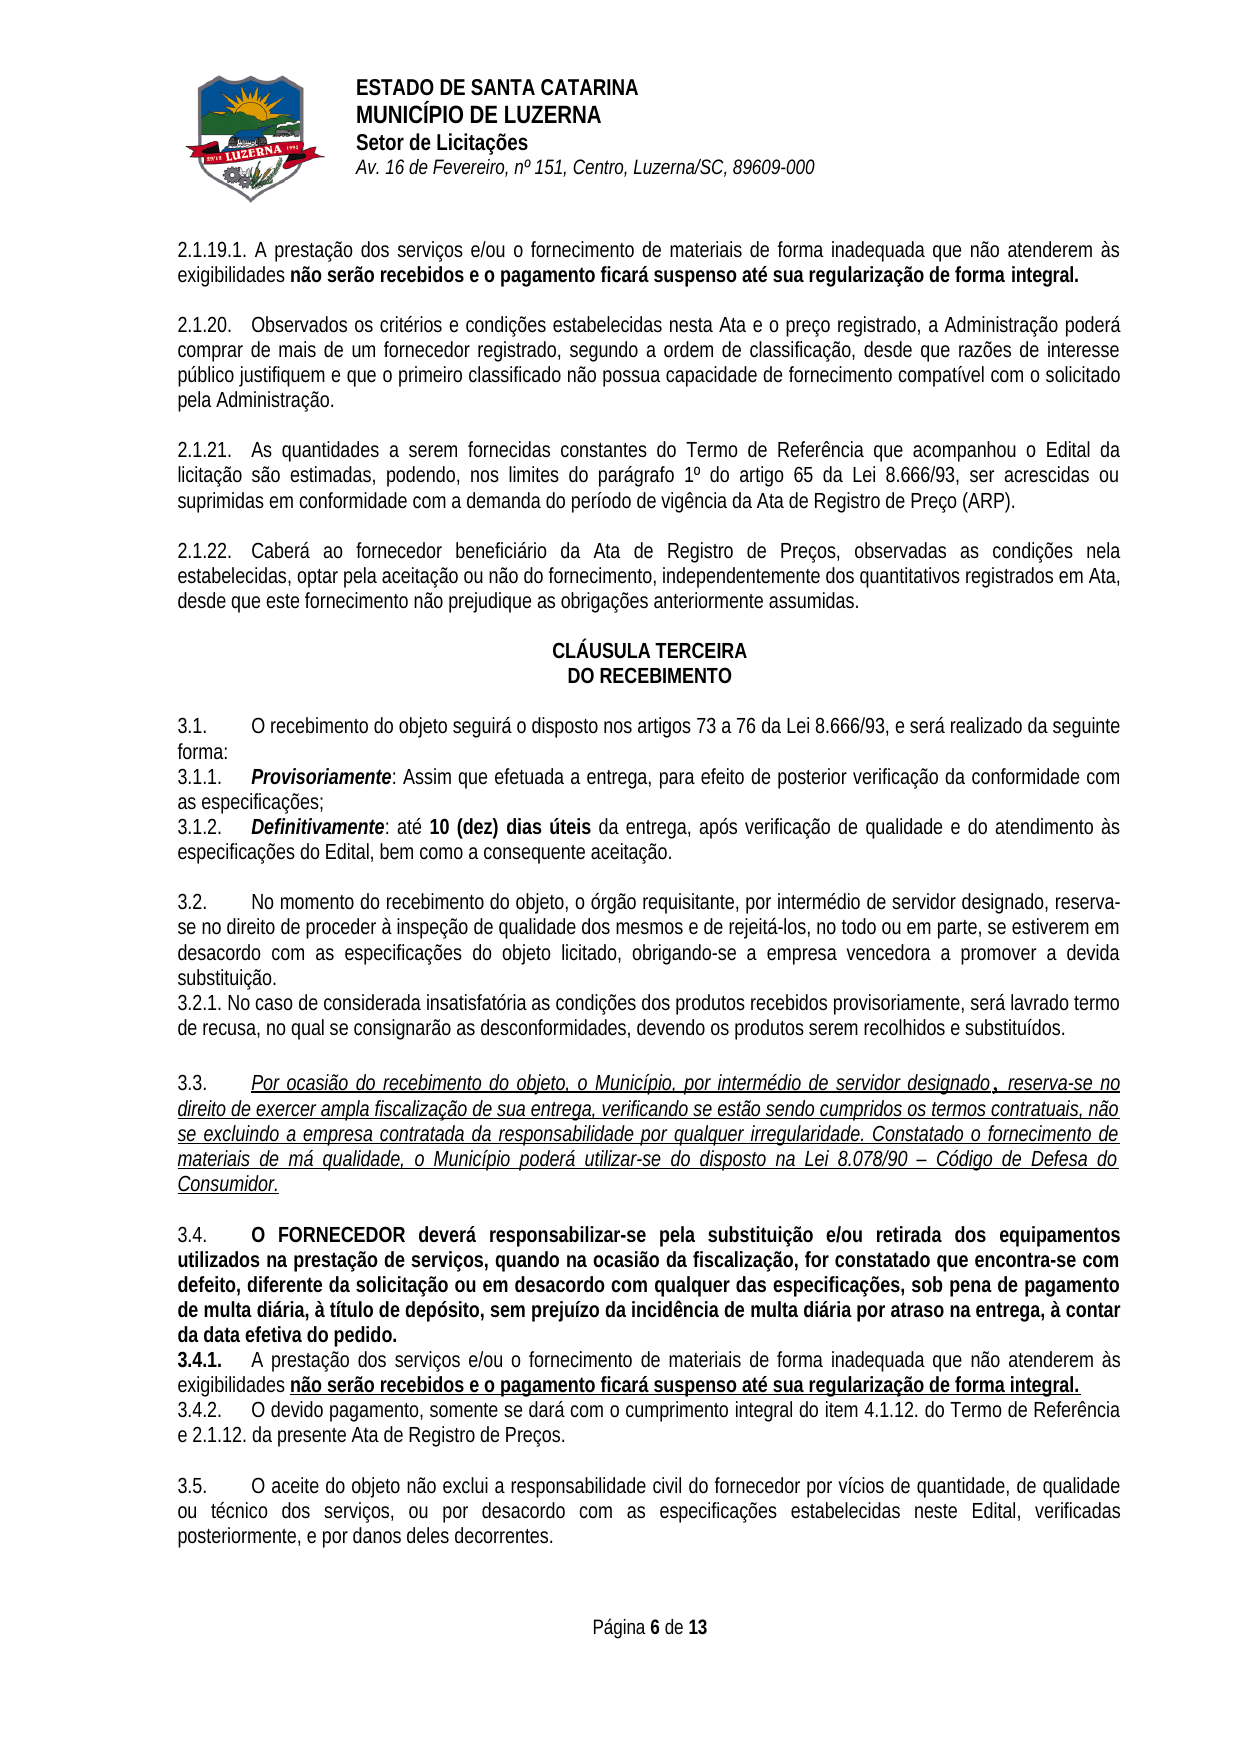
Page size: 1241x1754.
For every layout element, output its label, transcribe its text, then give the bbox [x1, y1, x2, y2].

list Caberá ao fornecedor beneficiário da Ata de Registro de Preços, observadas as condições nela estabelecidas, optar pela aceitação ou não do fornecimento, independentemente dos quantitativos registrados em Ata, desde que este fornecimento não prejudique as obrigações anteriormente assumidas. [177, 538, 1122, 613]
list O aceite do objeto não exclui a responsabilidade civil do fornecedor por vícios de quantidade, de qualidade ou técnico dos serviços, ou por desacordo com as especificações estabelecidas neste Edital, verificadas posteriormente, e por danos deles decorrentes. [177, 1473, 1122, 1548]
list Por ocasião do recebimento do objeto, o Município, por intermédio de servidor designado, reserva-se no direito de exercer ampla fiscalização de sua entrega, verificando se estão sendo cumpridos os termos contratuais, não se excluindo a empresa contratada da responsabilidade por qualquer irregularidade. Constatado o fornecimento de materiais de má qualidade, o Município poderá utilizar-se do disposto na Lei 8.078/90 – Código de Defesa do Consumidor. [177, 1065, 1122, 1196]
list O recebimento do objeto seguirá o disposto nos artigos 73 a 76 da Lei 8.666/93, e será realizado da seguinte forma: [177, 713, 1122, 764]
list Provisoriamente: Assim que efetuada a entrega, para efeito de posterior verificação da conformidade com as especificações; [177, 764, 1122, 814]
text 2.1.19.1. A prestação dos serviços e/ou o fornecimento de materiais de forma inadequada que não atenderem às exigibilidades não serão recebidos e o pagamento ficará suspenso até sua regularização de forma integral. [177, 236, 1122, 287]
picture [184, 73, 325, 203]
list O devido pagamento, somente se dará com o cumprimento integral do item 4.1.12. do Termo de Referência e 2.1.12. da presente Ata de Registro de Preços. [177, 1397, 1122, 1447]
text CLÁUSULA TERCEIRA [177, 638, 1122, 663]
text 3.2.1. No caso de considerada insatisfatória as condições dos produtos recebidos provisoriamente, será lavrado termo de recusa, no qual se consignarão as desconformidades, devendo os produtos serem recolhidos e substituídos. [177, 989, 1122, 1040]
list A prestação dos serviços e/ou o fornecimento de materiais de forma inadequada que não atenderem às exigibilidades não serão recebidos e o pagamento ficará suspenso até sua regularização de forma integral. [177, 1347, 1122, 1397]
text DO RECEBIMENTO [177, 663, 1122, 688]
list Definitivamente: até 10 (dez) dias úteis da entrega, após verificação de qualidade e do atendimento às especificações do Edital, bem como a consequente aceitação. [177, 814, 1122, 864]
list Observados os critérios e condições estabelecidas nesta Ata e o preço registrado, a Administração poderá comprar de mais de um fornecedor registrado, segundo a ordem de classificação, desde que razões de interesse público justifiquem e que o primeiro classificado não possua capacidade de fornecimento compatível com o solicitado pela Administração. [177, 312, 1122, 412]
list O FORNECEDOR deverá responsabilizar-se pela substituição e/ou retirada dos equipamentos utilizados na prestação de serviços, quando na ocasião da fiscalização, for constatado que encontra-se com defeito, diferente da solicitação ou em desacordo com qualquer das especificações, sob pena de pagamento de multa diária, à título de depósito, sem prejuízo da incidência de multa diária por atraso na entrega, à contar da data efetiva do pedido. [177, 1222, 1122, 1347]
list As quantidades a serem fornecidas constantes do Termo de Referência que acompanhou o Edital da licitação são estimadas, podendo, nos limites do parágrafo 1º do artigo 65 da Lei 8.666/93, ser acrescidas ou suprimidas em conformidade com a demanda do período de vigência da Ata de Registro de Preço (ARP). [177, 437, 1122, 513]
list No momento do recebimento do objeto, o órgão requisitante, por intermédio de servidor designado, reserva-se no direito de proceder à inspeção de qualidade dos mesmos e de rejeitá-los, no todo ou em parte, se estiverem em desacordo com as especificações do objeto licitado, obrigando-se a empresa vencedora a promover a devida substituição. [177, 889, 1122, 989]
